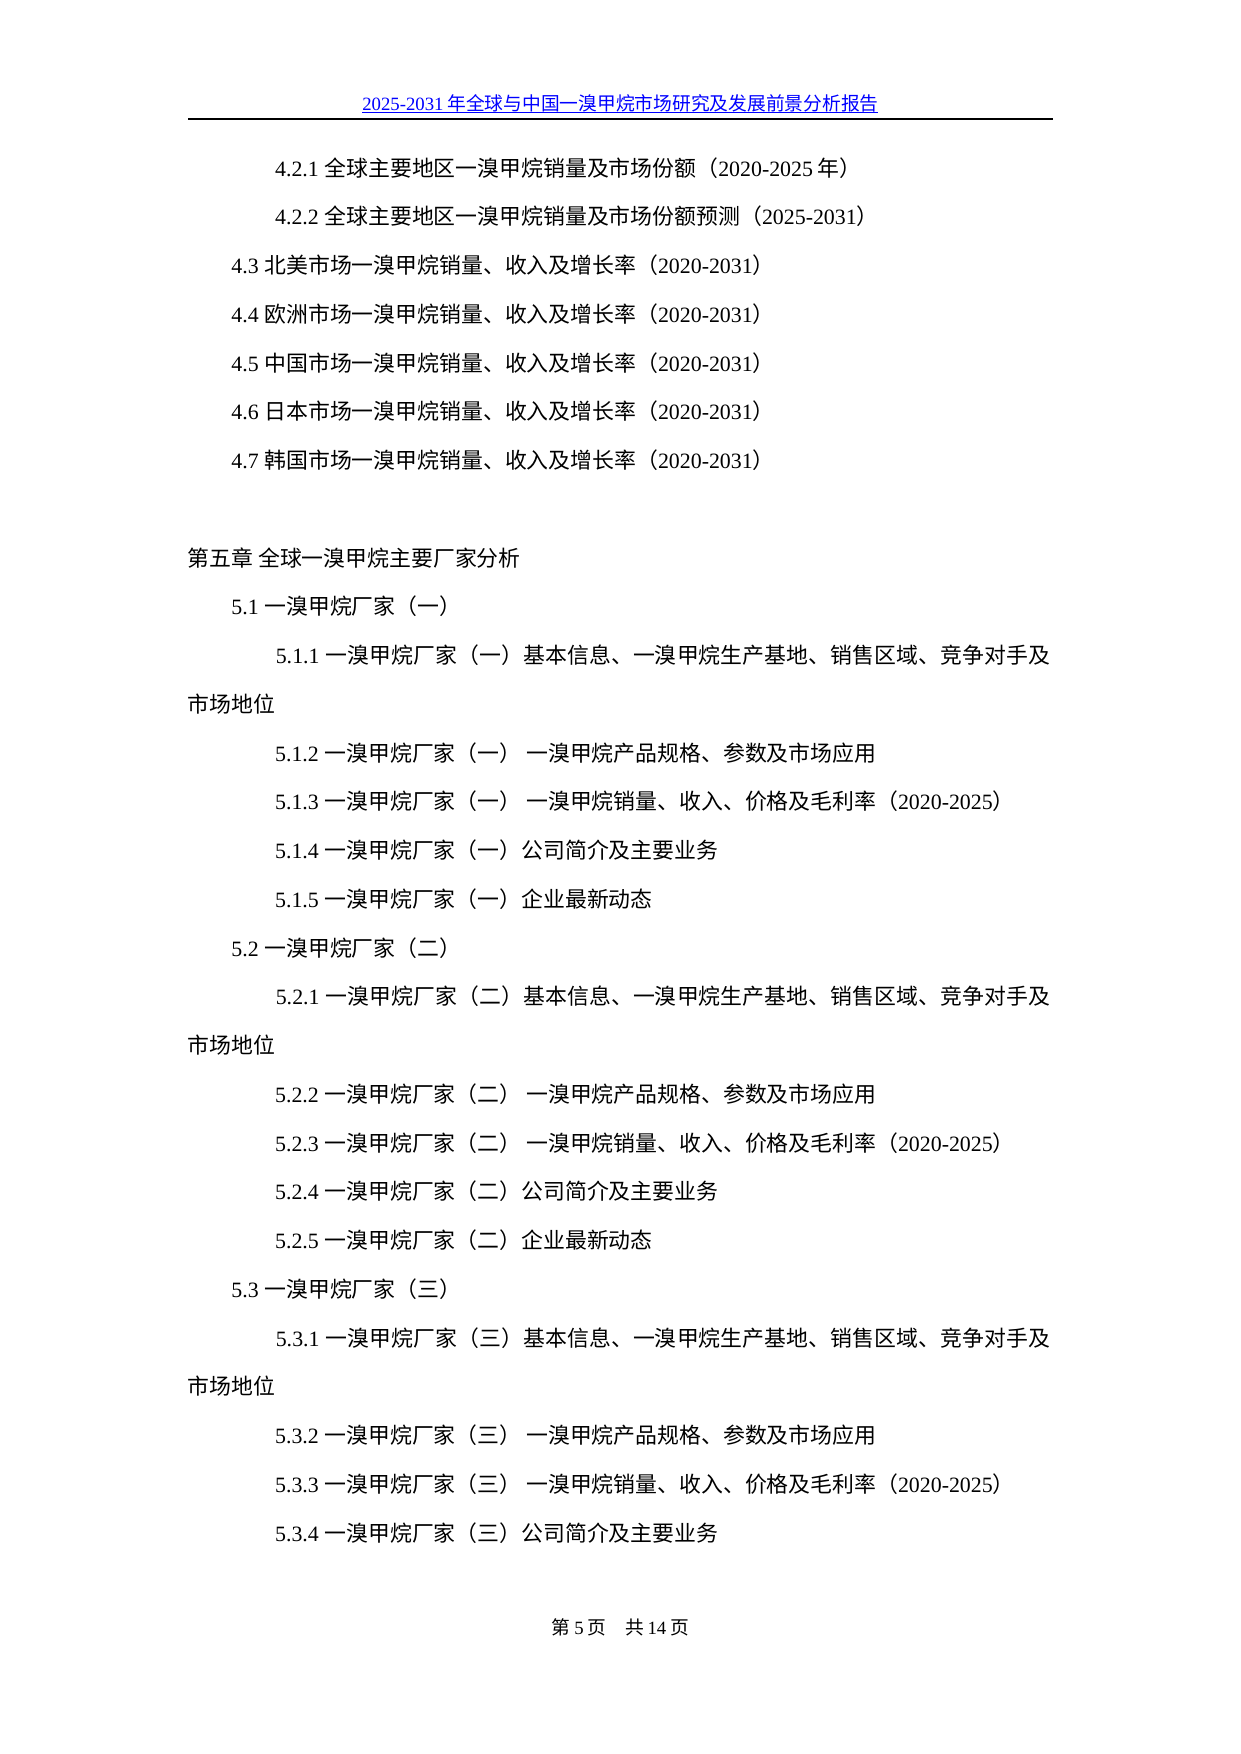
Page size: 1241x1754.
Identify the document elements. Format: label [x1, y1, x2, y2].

text [187, 150, 1053, 1548]
